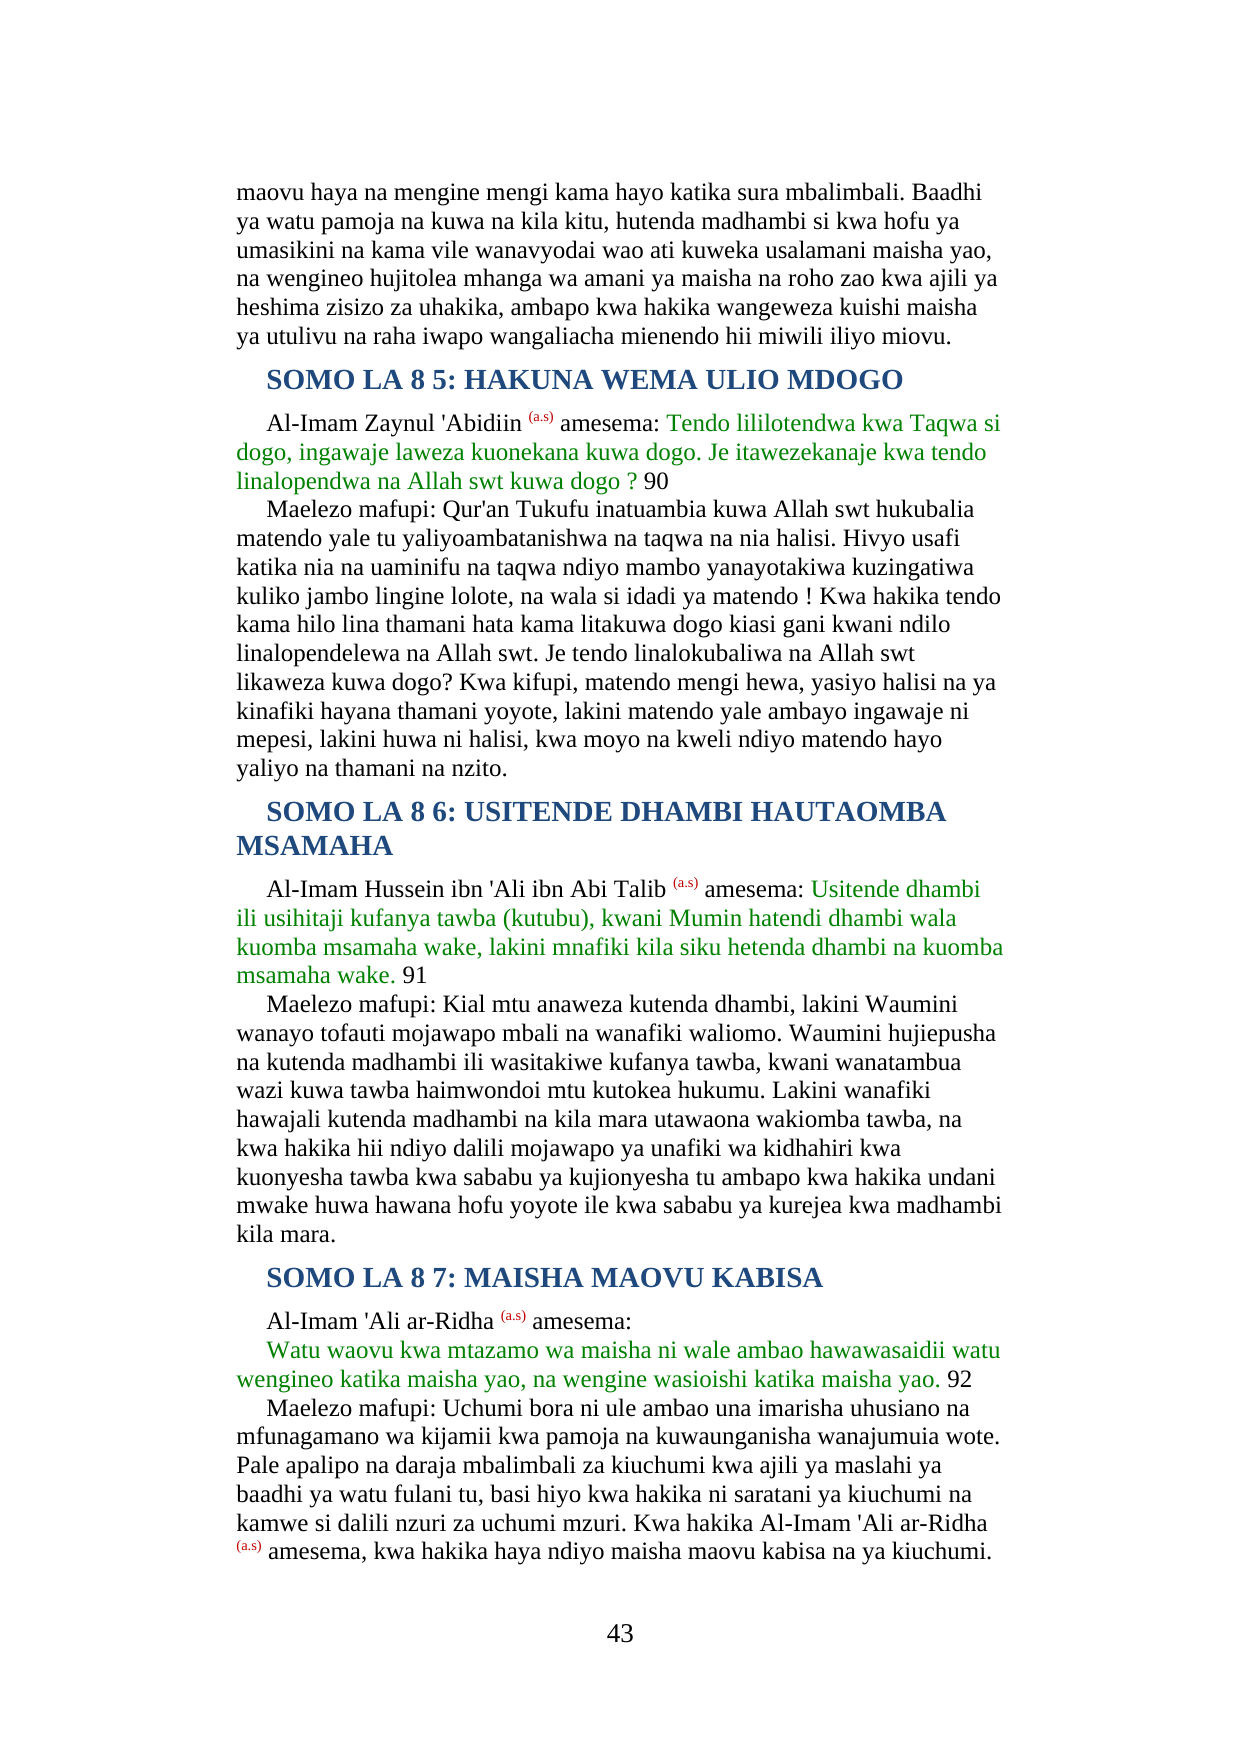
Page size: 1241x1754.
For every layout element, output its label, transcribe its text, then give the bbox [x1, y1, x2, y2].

subtitle SOMO LA 8 5: HAKUNA WEMA ULIO MDOGO [236, 362, 1004, 396]
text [236, 177, 1004, 350]
text Al-Imam Zaynul 'Abidiin (a.s) amesema: Tendo lililotendwa kwa Taqwa si dogo, ingawaje laweza kuonekana kuwa dogo. Je itawezekanaje kwa tendo linalopendwa na Allah swt kuwa dogo ? 90 [236, 408, 1004, 494]
text Al-Imam 'Ali ar-Ridha (a.s) amesema: [236, 1306, 1004, 1335]
text Maelezo mafupi: Kial mtu anaweza kutenda dhambi, lakini Waumini wanayo tofauti mojawapo mbali na wanafiki waliomo. Waumini hujiepusha na kutenda madhambi ili wasitakiwe kufanya tawba, kwani wanatambua wazi kuwa tawba haimwondoi mtu kutokea hukumu. Lakini wanafiki hawajali kutenda madhambi na kila mara utawaona wakiomba tawba, na kwa hakika hii ndiyo dalili mojawapo ya unafiki wa kidhahiri kwa kuonyesha tawba kwa sababu ya kujionyesha tu ambapo kwa hakika undani mwake huwa hawana hofu yoyote ile kwa sababu ya kurejea kwa madhambi kila mara. [236, 989, 1004, 1248]
text Watu waovu kwa mtazamo wa maisha ni wale ambao hawawasaidii watu wengineo katika maisha yao, na wengine wasioishi katika maisha yao. 92 [236, 1335, 1004, 1393]
text Al-Imam Hussein ibn 'Ali ibn Abi Talib (a.s) amesema: Usitende dhambi ili usihitaji kufanya tawba (kutubu), kwani Mumin hatendi dhambi wala kuomba msamaha wake, lakini mnafiki kila siku hetenda dhambi na kuomba msamaha wake. 91 [236, 874, 1004, 989]
subtitle SOMO LA 8 7: MAISHA MAOVU KABISA [236, 1260, 1004, 1294]
subtitle SOMO LA 8 6: USITENDE DHAMBI HAUTAOMBA MSAMAHA [236, 794, 1004, 862]
text Maelezo mafupi: Uchumi bora ni ule ambao una imarisha uhusiano na mfunagamano wa kijamii kwa pamoja na kuwaunganisha wanajumuia wote. Pale apalipo na daraja mbalimbali za kiuchumi kwa ajili ya maslahi ya baadhi ya watu fulani tu, basi hiyo kwa hakika ni saratani ya kiuchumi na kamwe si dalili nzuri za uchumi mzuri. Kwa hakika Al-Imam 'Ali ar-Ridha (a.s) amesema, kwa hakika haya ndiyo maisha maovu kabisa na ya kiuchumi. [236, 1393, 1004, 1565]
text Maelezo mafupi: Qur'an Tukufu inatuambia kuwa Allah swt hukubalia matendo yale tu yaliyoambatanishwa na taqwa na nia halisi. Hivyo usafi katika nia na uaminifu na taqwa ndiyo mambo yanayotakiwa kuzingatiwa kuliko jambo lingine lolote, na wala si idadi ya matendo ! Kwa hakika tendo kama hilo lina thamani hata kama litakuwa dogo kiasi gani kwani ndilo linalopendelewa na Allah swt. Je tendo linalokubaliwa na Allah swt likaweza kuwa dogo? Kwa kifupi, matendo mengi hewa, yasiyo halisi na ya kinafiki hayana thamani yoyote, lakini matendo yale ambayo ingawaje ni mepesi, lakini huwa ni halisi, kwa moyo na kweli ndiyo matendo hayo yaliyo na thamani na nzito. [236, 494, 1004, 782]
